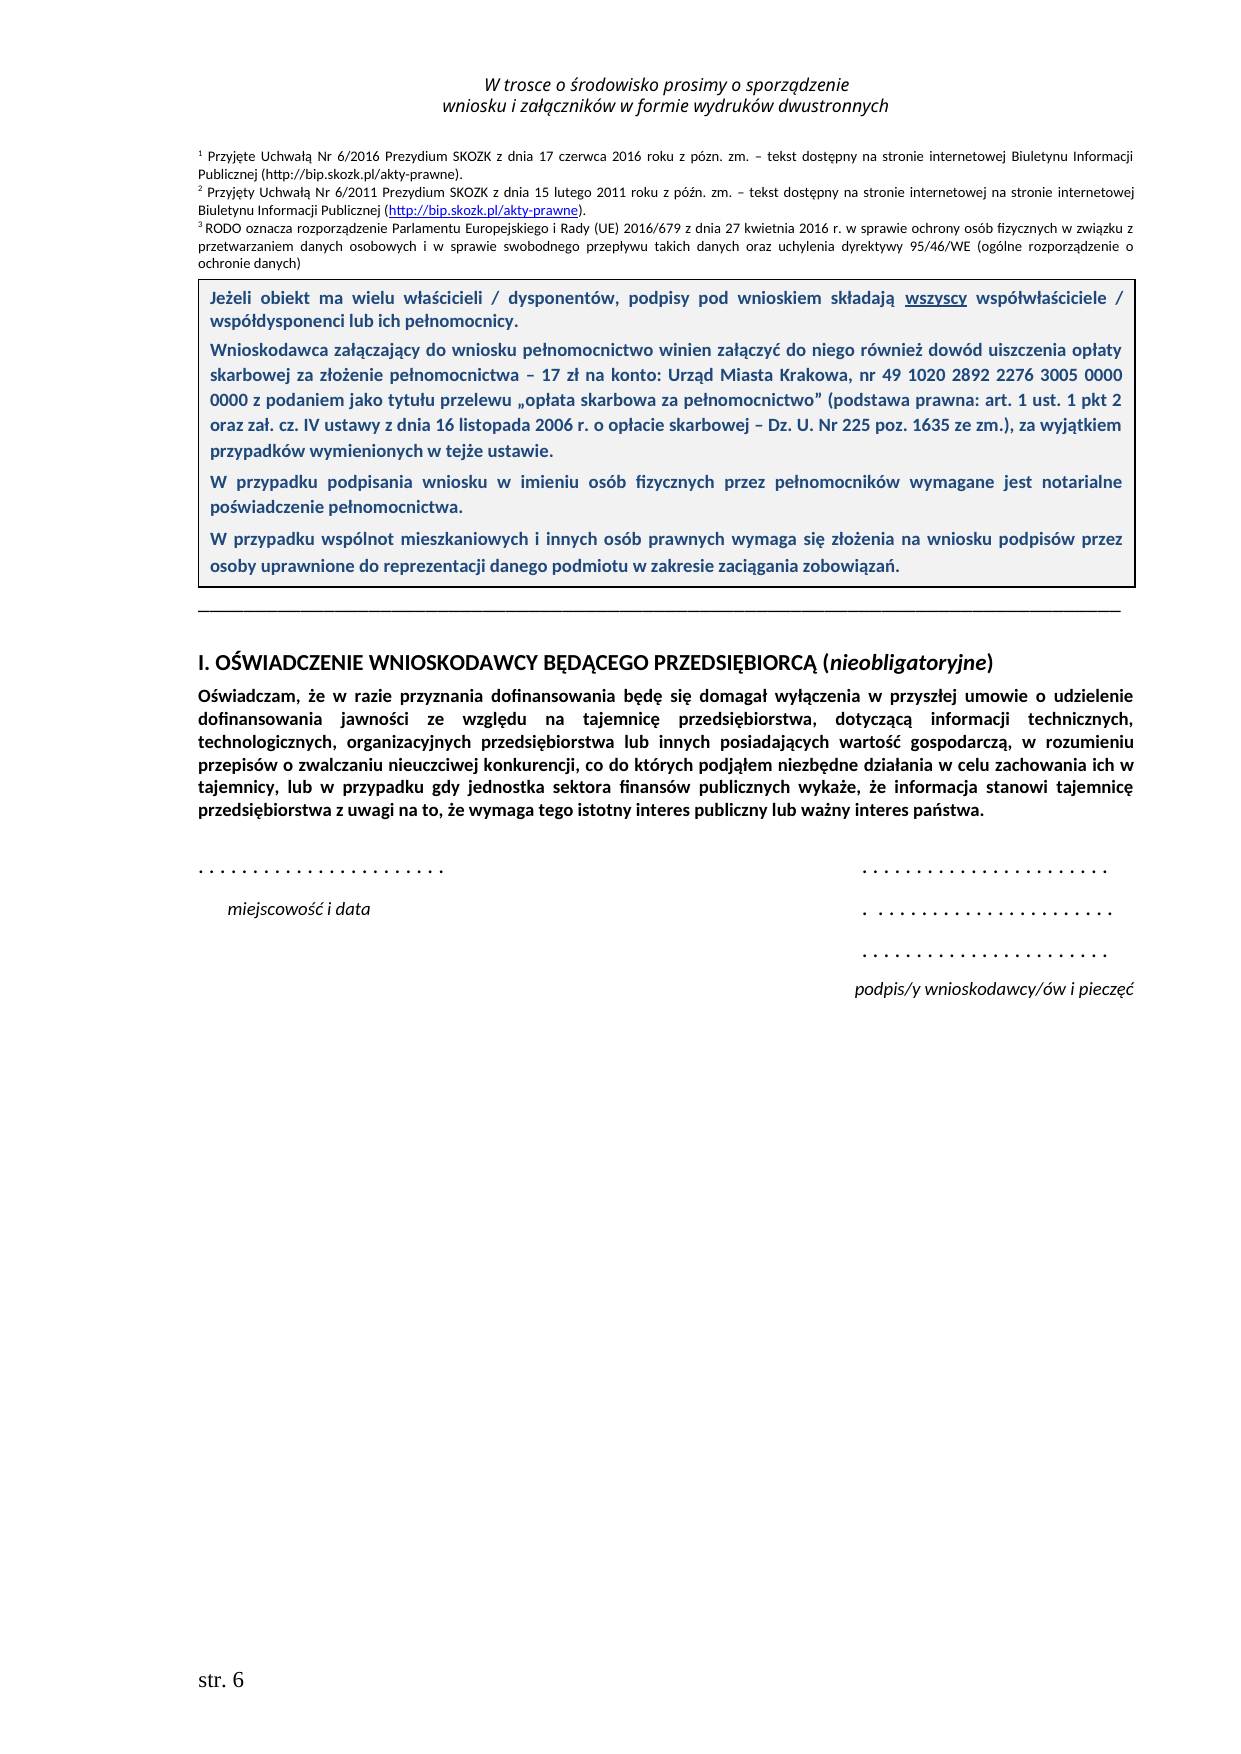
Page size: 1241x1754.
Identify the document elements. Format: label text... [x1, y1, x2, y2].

table_header Jeżeli obiekt ma wielu właścicieli / dysponentów, podpisy pod wnioskiem składają wszyscy współwłaściciele / współdysponenci lub ich pełnomocnicy. Wnioskodawca załączający do wniosku pełnomocnictwo winien załączyć do niego również dowód uiszczenia opłaty skarbowej za złożenie pełnomocnictwa – 17 zł na konto: Urząd Miasta Krakowa, nr 49 1020 2892 2276 3005 0000 0000 z podaniem jako tytułu przelewu „opłata skarbowa za pełnomocnictwo” (podstawa prawna: art. 1 ust. 1 pkt 2 oraz zał. cz. IV ustawy z dnia 16 listopada 2006 r. o opłacie skarbowej – Dz. U. Nr 225 poz. 1635 ze zm.), za wyjątkiem przypadków wymienionych w tejże ustawie. W przypadku podpisania wniosku w imieniu osób fizycznych przez pełnomocników wymagane jest notarialne poświadczenie pełnomocnictwa. W przypadku wspólnot mieszkaniowych i innych osób prawnych wymaga się złożenia na wniosku podpisów przez osoby uprawnione do reprezentacji danego podmiotu w zakresie zaciągania zobowiązań. [199, 280, 1134, 586]
text 1 Przyjęte Uchwałą Nr 6/2016 Prezydium SKOZK z dnia 17 czerwca 2016 roku z pózn. zm. – tekst dostępny na stronie internetowej Biuletynu Informacji Publicznej (http://bip.skozk.pl/akty-prawne). [198, 148, 1135, 183]
text _________________________________________________________________________________ [198, 588, 1135, 616]
text 2 Przyjęty Uchwałą Nr 6/2011 Prezydium SKOZK z dnia 15 lutego 2011 roku z późn. zm. – tekst dostępny na stronie internetowej na stronie internetowej Biuletynu Informacji Publicznej (http://bip.skozk.pl/akty-prawne). [198, 183, 1135, 219]
text I. OŚWIADCZENIE WNIOSKODAWCY BĘDĄCEGO PRZEDSIĘBIORCĄ (nieobligatoryjne) [198, 648, 1135, 676]
text podpis/y wnioskodawcy/ów i pieczęć [198, 977, 1135, 999]
text 3 RODO oznacza rozporządzenie Parlamentu Europejskiego i Rady (UE) 2016/679 z dnia 27 kwietnia 2016 r. w sprawie ochrony osób fizycznych w związku z przetwarzaniem danych osobowych i w sprawie swobodnego przepływu takich danych oraz uchylenia dyrektywy 95/46/WE (ogólne rozporządzenie o ochronie danych) [198, 219, 1135, 272]
text . . . . . . . . . . . . . . . . . . . . . . . [198, 935, 1135, 963]
text . . . . . . . . . . . . . . . . . . . . . . . . . . . . . . . . . . . . . . . . . . . . . . [198, 851, 1135, 879]
text miejscowość i data . . . . . . . . . . . . . . . . . . . . . . . [198, 893, 1135, 921]
text Oświadczam, że w razie przyznania dofinansowania będę się domagał wyłączenia w przyszłej umowie o udzielenie dofinansowania jawności ze względu na tajemnicę przedsiębiorstwa, dotyczącą informacji technicznych, technologicznych, organizacyjnych przedsiębiorstwa lub innych posiadających wartość gospodarczą, w rozumieniu przepisów o zwalczaniu nieuczciwej konkurencji, co do których podjąłem niezbędne działania w celu zachowania ich w tajemnicy, lub w przypadku gdy jednostka sektora finansów publicznych wykaże, że informacja stanowi tajemnicę przedsiębiorstwa z uwagi na to, że wymaga tego istotny interes publiczny lub ważny interes państwa. [198, 684, 1135, 822]
